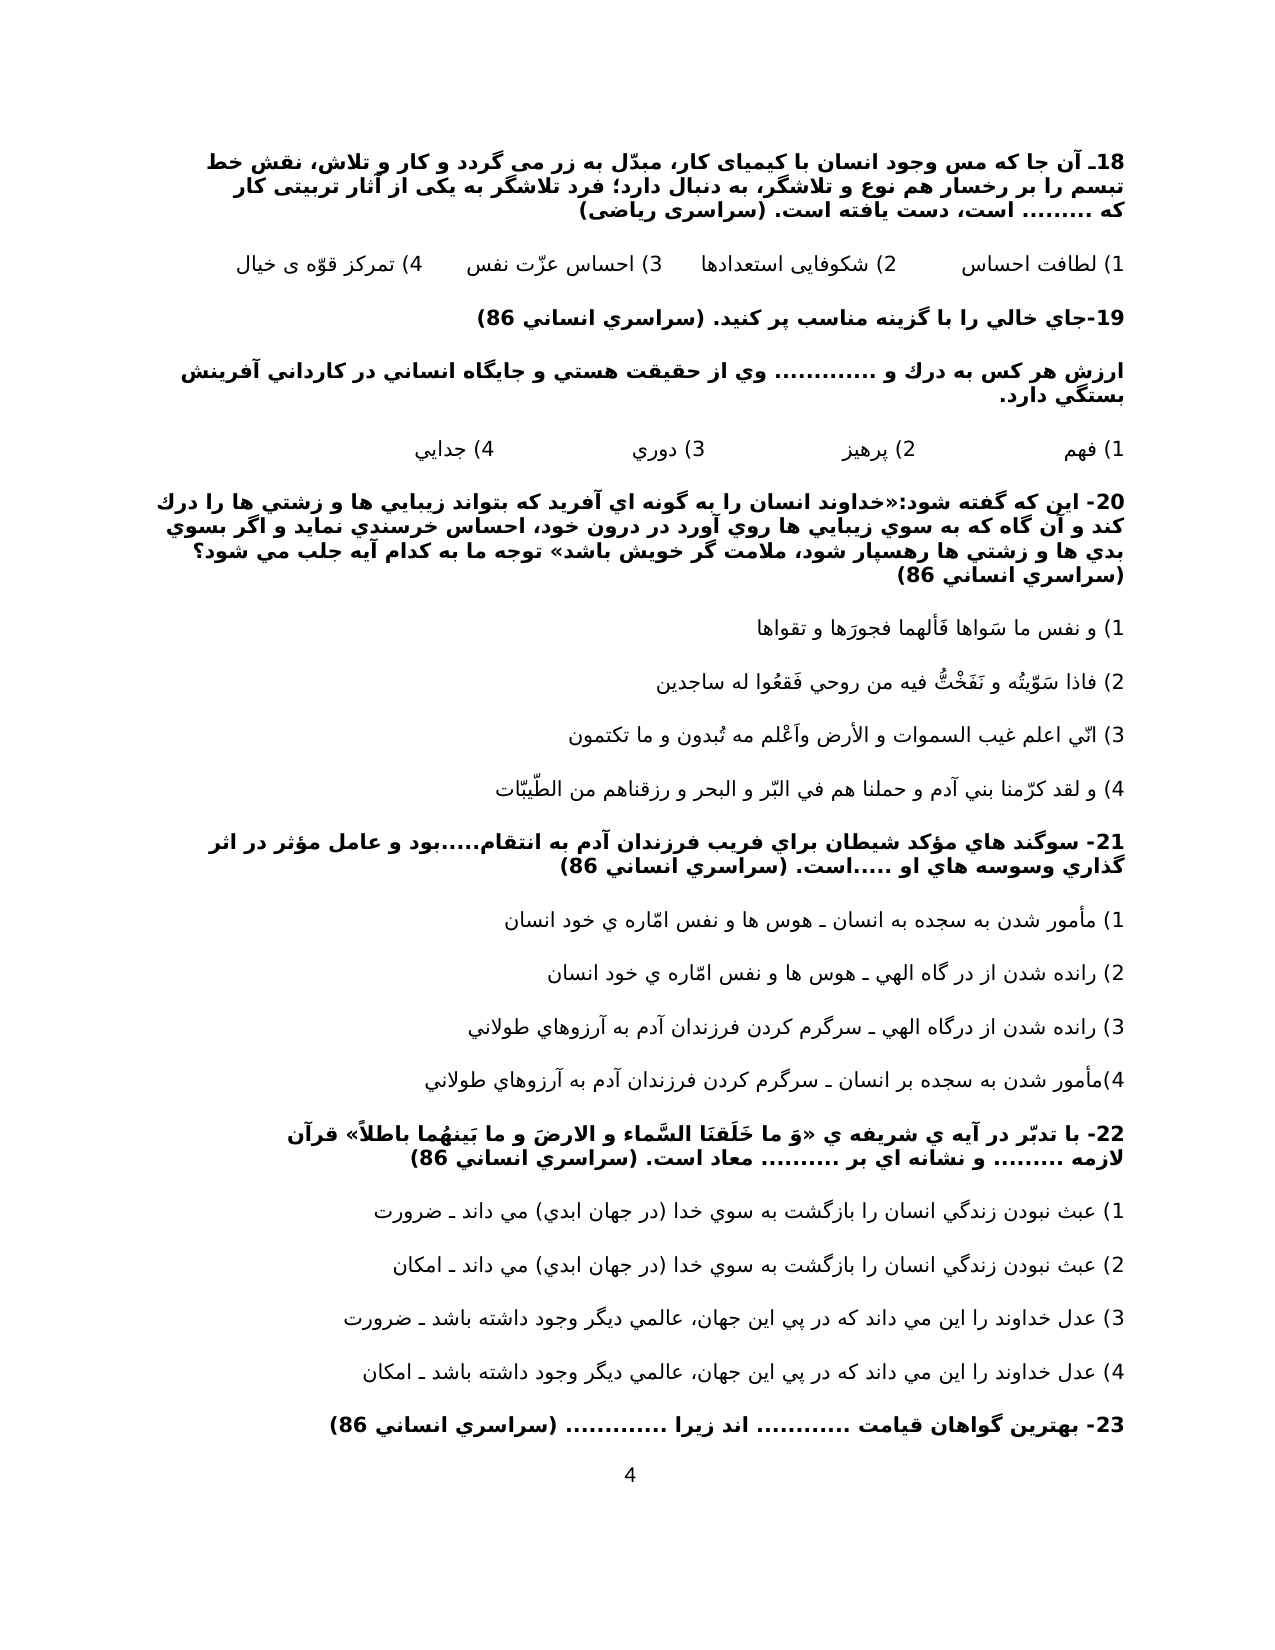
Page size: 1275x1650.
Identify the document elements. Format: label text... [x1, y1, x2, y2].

text 4) عدل خداوند را اين مي داند كه در پي اين جهان، عالمي ديگر وجود داشته باشد ـ امكان [150, 1360, 1125, 1384]
text 3) عدل خداوند را اين مي داند كه در پي اين جهان، عالمي ديگر وجود داشته باشد ـ ضرورت [150, 1306, 1125, 1331]
text 18ـ آن جا که مس وجود انسان با کیمیای کار، مبدّل به زر می گردد و کار و تلاش، نقش خط تبسم را بر رخسار هم نوع و تلاشگر، به دنبال دارد؛ فرد تلاشگر به یکی از آثار تربیتی کار که ......... است، دست یافته است. (سراسری ریاضی) [150, 150, 1125, 223]
text 4) و لقد كرّمنا بني آدم و حملنا هم في البّر و البحر و رزقناهم من الطّيبّات [150, 777, 1125, 801]
text 3) انّي اعلم غيب السموات و الأرض واَعْلم مه تُبدون و ما تكتمون [150, 723, 1125, 748]
text 1) و نفس ما سَواها فَألهما فجورَها و تقواها [150, 616, 1125, 641]
text 2) عبث نبودن زندگي انسان را بازگشت به سوي خدا (در جهان ابدي) مي داند ـ امكان [150, 1253, 1125, 1277]
text 3) رانده شدن از درگاه الهي ـ سرگرم كردن فرزندان آدم به آرزوهاي طولاني [150, 1015, 1125, 1039]
text 2) فاذا سَوّيتُه و نَفَخْتُّ فيه من روحي فَقعُوا له ساجدين [150, 670, 1125, 694]
text ارزش هر كس به درك و ............. وي از حقيقت هستي و جايگاه انساني در كارداني آفرينش بستگي دارد. [150, 359, 1125, 407]
text 20- اين كه گفته شود:«خداوند انسان را به گونه اي آفريد كه بتواند زيبايي ها و زشتي ها را درك كند و آن گاه كه به سوي زيبايي ها روي آورد در درون خود، احساس خرسندي نمايد و اگر بسوي بدي ها و زشتي ها رهسپار شود، ملامت گر خويش باشد» توجه ما به كدام آيه جلب مي شود؟ (سراسري انساني 86) [150, 490, 1125, 587]
text 23- بهترين گواهان قيامت ............ اند زيرا ............. (سراسري انساني 86) [150, 1413, 1125, 1437]
text 1) لطافت احساس 2) شکوفایی استعدادها 3) احساس عزّت نفس 4) تمرکز قوّه ی خیال [150, 252, 1125, 276]
text 1) عبث نبودن زندگي انسان را بازگشت به سوي خدا (در جهان ابدي) مي داند ـ ضرورت [150, 1199, 1125, 1224]
text 1) فهم 2) پرهيز 3) دوري 4) جدايي [150, 437, 1125, 461]
text 21- سوگند هاي مؤكد شيطان براي فريب فرزندان آدم به انتقام.....بود و عامل مؤثر در اثر گذاري وسوسه هاي او .....است. (سراسري انساني 86) [150, 830, 1125, 879]
text 1) مأمور شدن به سجده به انسان ـ هوس ها و نفس امّاره ي خود انسان [150, 908, 1125, 932]
text 19-جاي خالي را با گزينه مناسب پر كنيد. (سراسري انساني 86) [150, 306, 1125, 330]
text 2) رانده شدن از در گاه الهي ـ هوس ها و نفس امّاره ي خود انسان [150, 961, 1125, 986]
text 22- با تدبّر در آيه ي شريفه ي «وَ ما خَلَقنَا السَّماء و الارضَ و ما بَينهُما باطلاً» قرآن لازمه ......... و نشانه اي بر .......... معاد است. (سراسري انساني 86) [150, 1122, 1125, 1170]
text 4)مأمور شدن به سجده بر انسان ـ سرگرم كردن فرزندان آدم به آرزوهاي طولاني [150, 1068, 1125, 1092]
